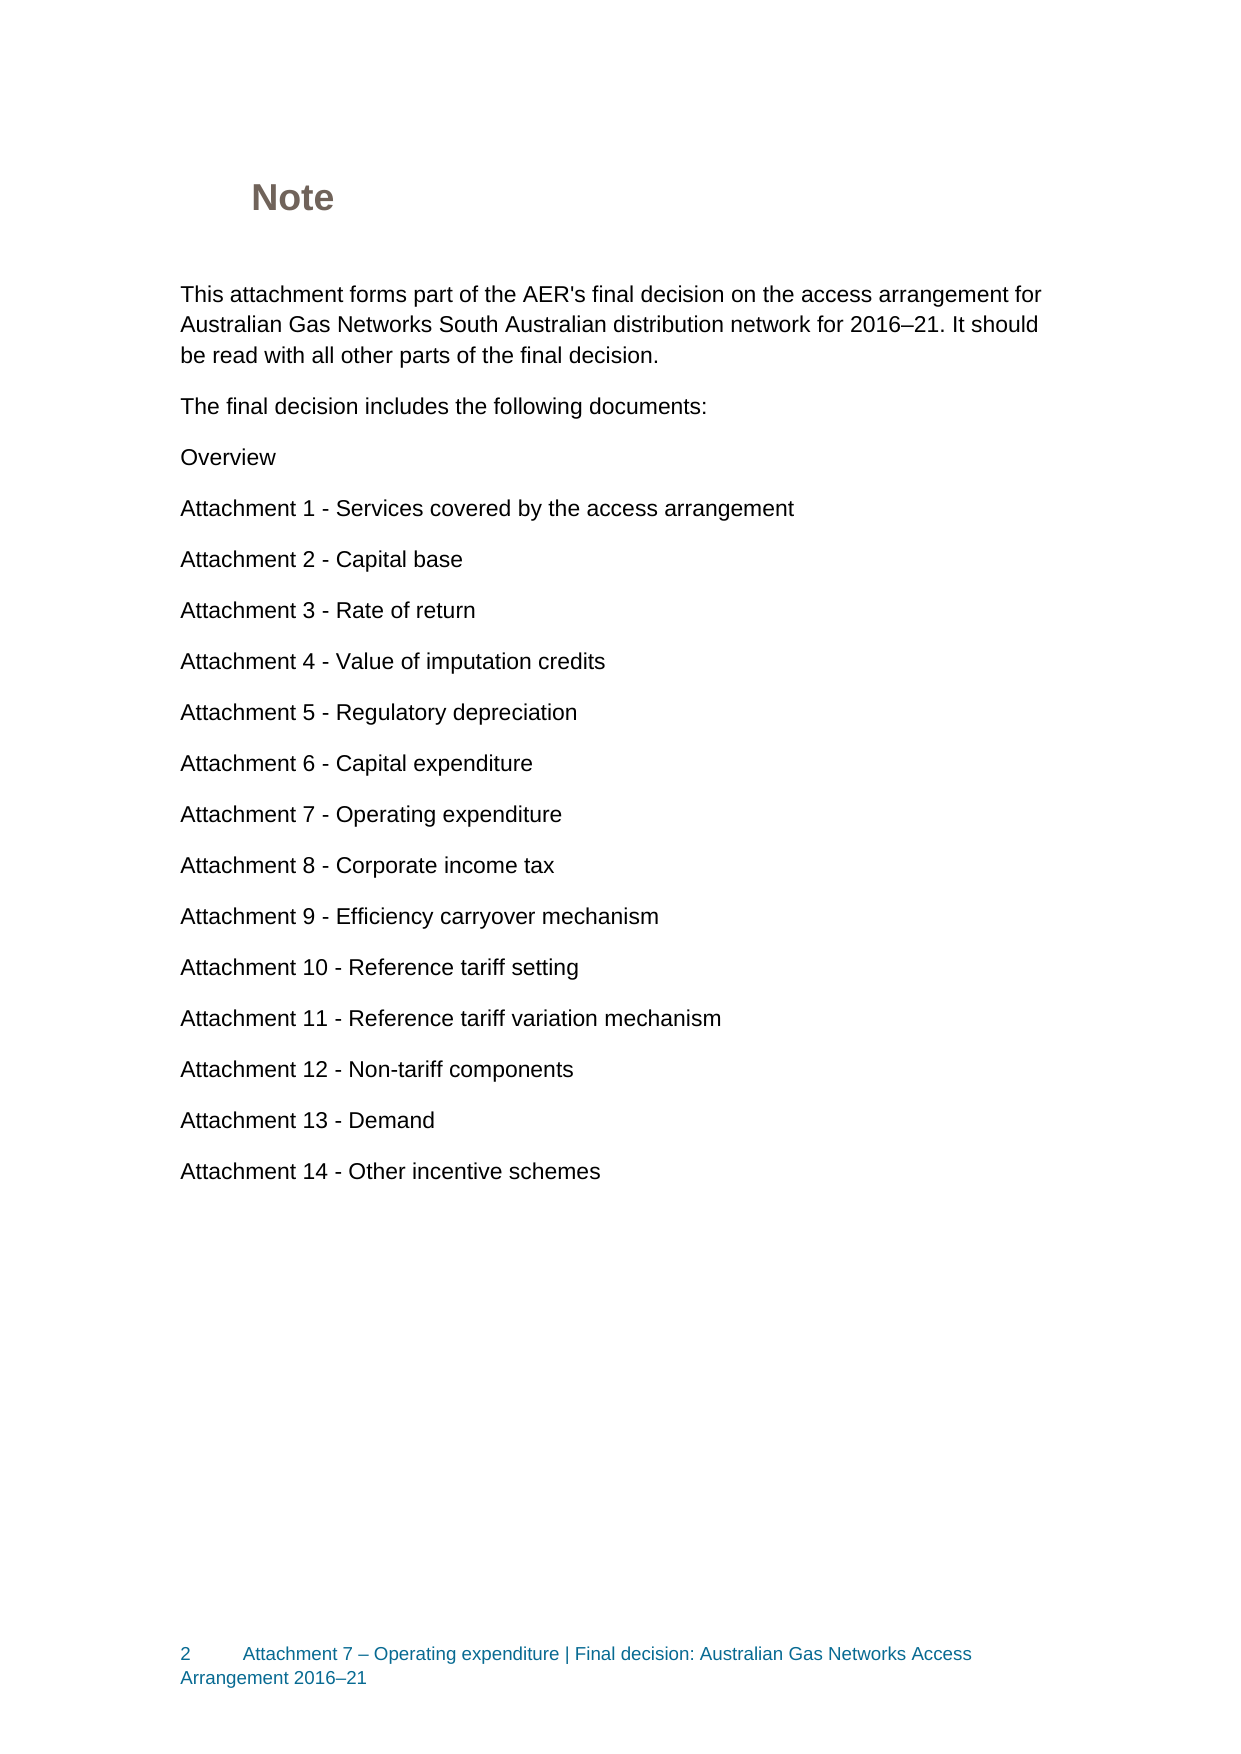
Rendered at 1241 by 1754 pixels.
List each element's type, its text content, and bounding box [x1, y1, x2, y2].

text Attachment 7 - Operating expenditure [180, 801, 1063, 827]
text Overview [180, 444, 1063, 470]
text Attachment 5 - Regulatory depreciation [180, 699, 1063, 725]
text Attachment 13 - Demand [180, 1107, 1063, 1133]
text The final decision includes the following documents: [180, 393, 1063, 419]
text Attachment 1 - Services covered by the access arrangement [180, 495, 1063, 521]
text Attachment 14 - Other incentive schemes [180, 1158, 1063, 1184]
text Attachment 12 - Non-tariff components [180, 1056, 1063, 1082]
text Attachment 4 - Value of imputation credits [180, 648, 1063, 674]
picture [216, 1674, 220, 1684]
picture [322, 1650, 326, 1660]
picture [296, 1650, 300, 1660]
text Attachment 11 - Reference tariff variation mechanism [180, 1005, 1063, 1031]
text Attachment 2 - Capital base [180, 546, 1063, 572]
text This attachment forms part of the AER's final decision on the access arrangement for Australian Gas Networks South Australian distribution network for 2016–21. It should be read with all other parts of the final decision. [180, 281, 1063, 368]
text Attachment 8 - Corporate income tax [180, 852, 1063, 878]
picture [773, 1650, 777, 1660]
text Attachment 9 - Efficiency carryover mechanism [180, 903, 1063, 929]
subtitle Note [180, 175, 1063, 218]
text Attachment 10 - Reference tariff setting [180, 954, 1063, 980]
text Attachment 6 - Capital expenditure [180, 750, 1063, 776]
text Attachment 3 - Rate of return [180, 597, 1063, 623]
